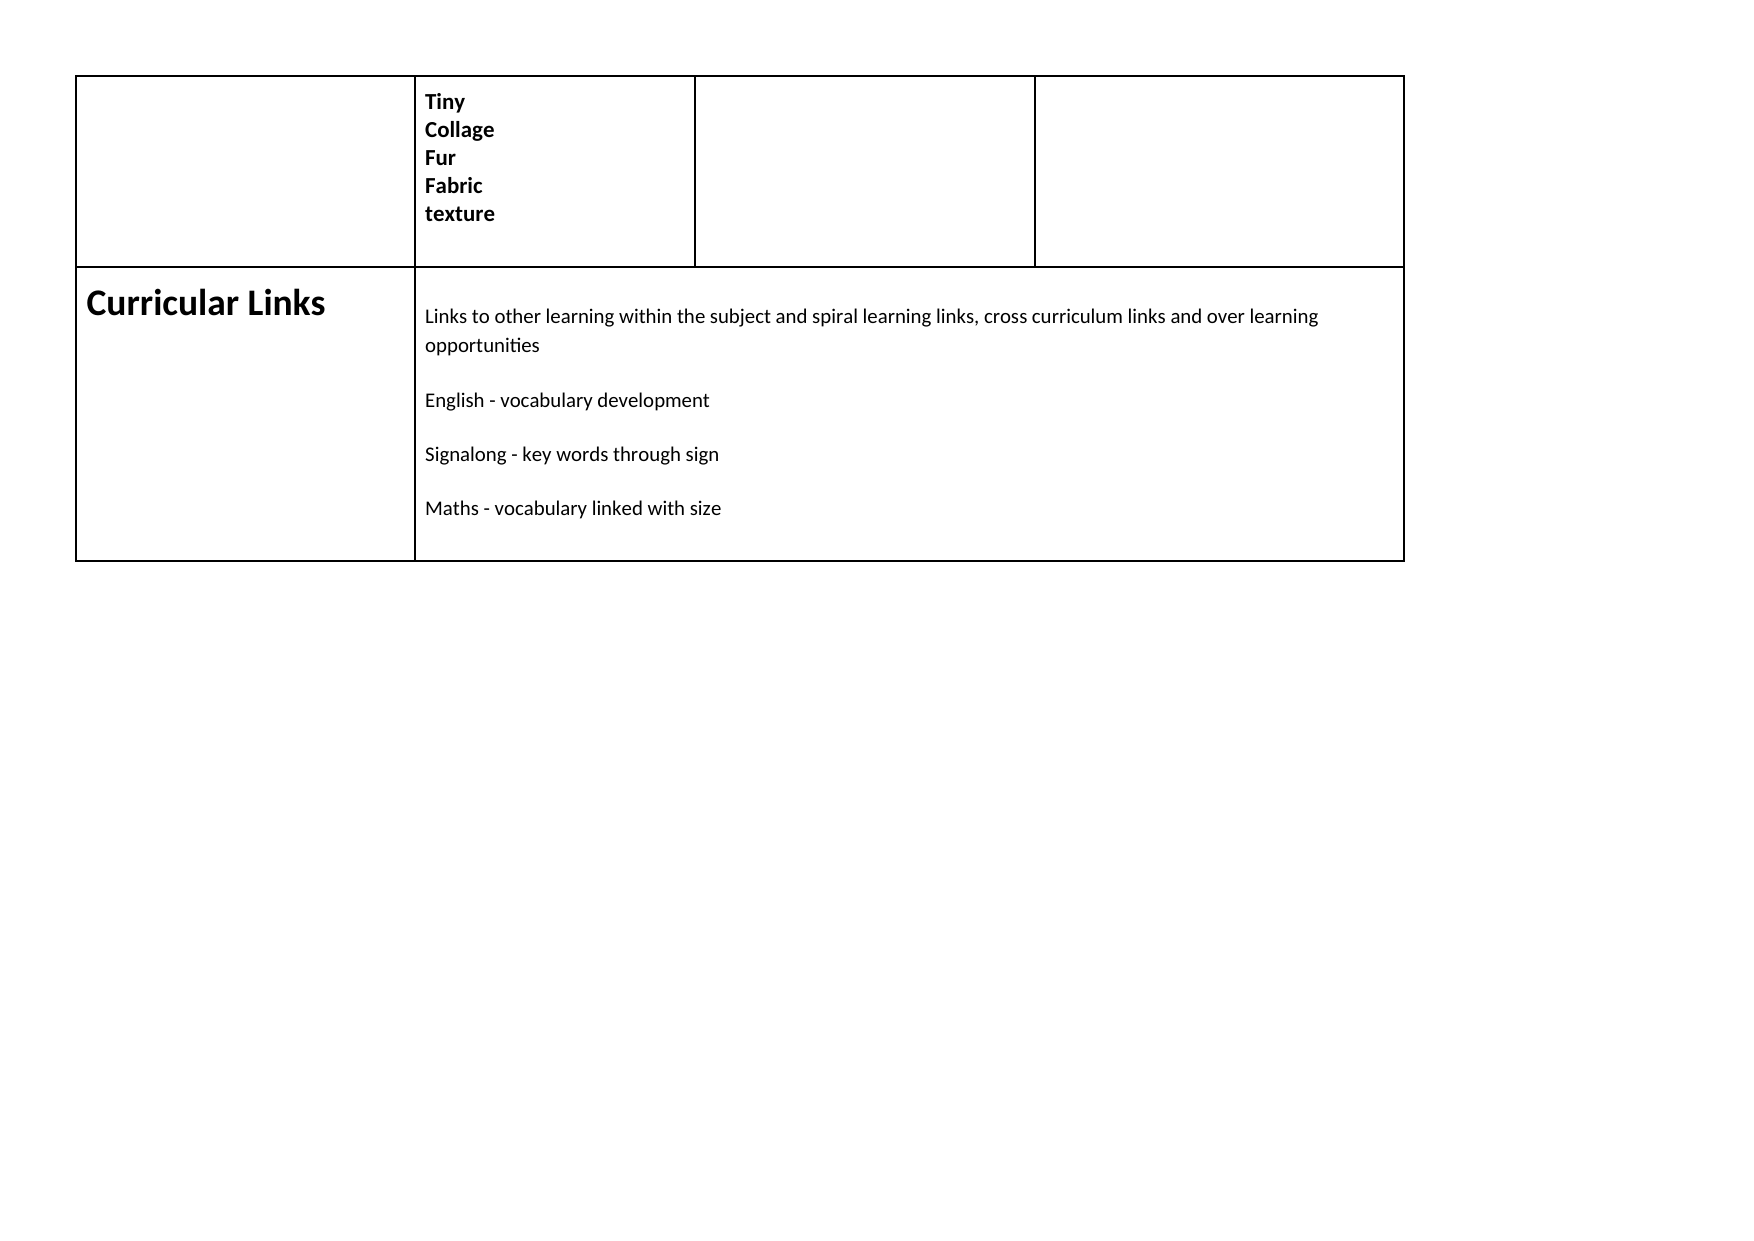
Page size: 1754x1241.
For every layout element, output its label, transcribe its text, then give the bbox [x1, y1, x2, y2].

table_cell Curricular Links [77, 268, 414, 560]
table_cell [77, 77, 414, 266]
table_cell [696, 77, 1034, 266]
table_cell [416, 77, 694, 266]
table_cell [1036, 77, 1403, 266]
table_cell Links to other learning within the subject and spiral learning links, cross curriculum links and over learning opportunities English - vocabulary development Signalong - key words through sign Maths - vocabulary linked with size [416, 268, 1403, 560]
